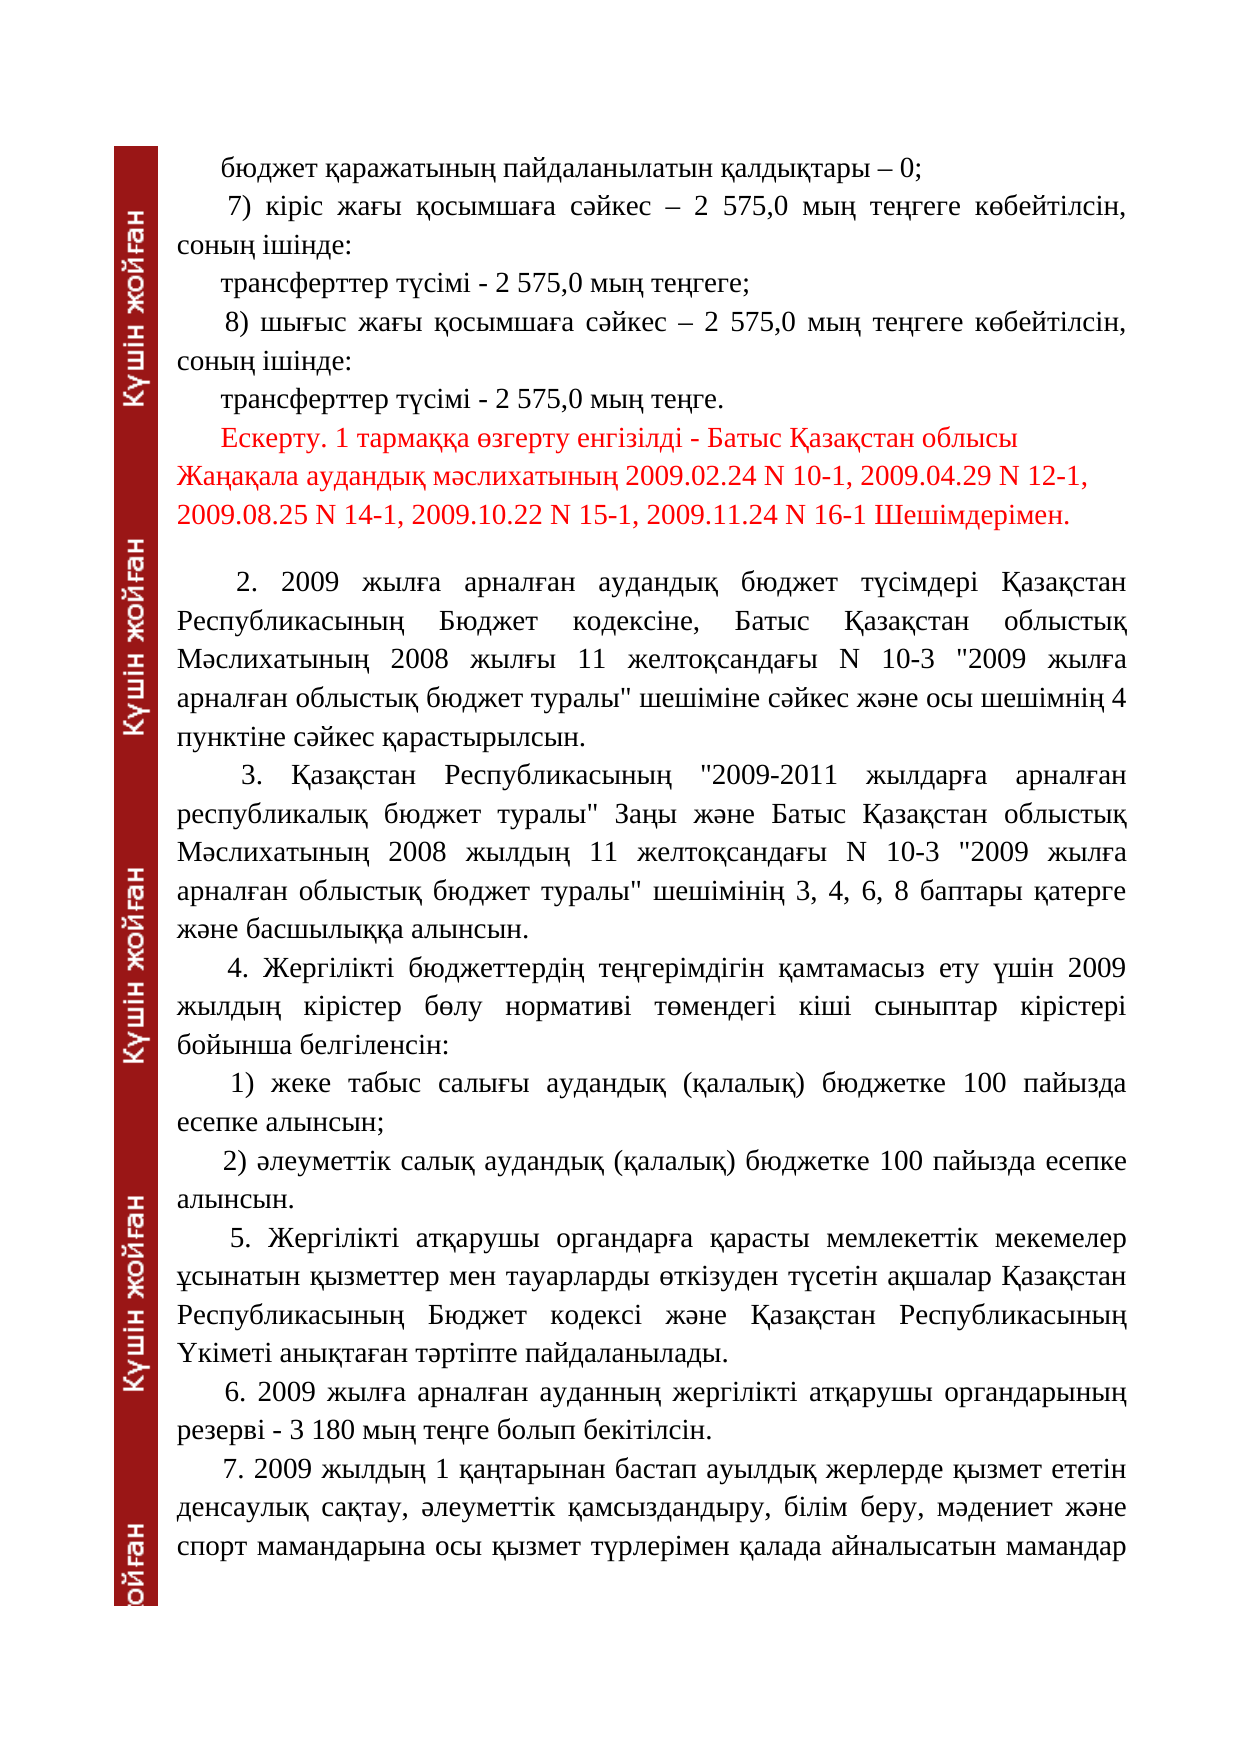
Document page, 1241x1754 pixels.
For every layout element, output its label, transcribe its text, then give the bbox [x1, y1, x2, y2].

picture [114, 415, 158, 420]
picture [114, 1061, 158, 1066]
picture [114, 1369, 158, 1374]
text трансферттер түсімі - 2 575,0 мың теңгеге; [112, 266, 1128, 299]
text бюджет қаражатының пайдаланылатын қалдықтары – 0; [112, 150, 1128, 183]
picture [114, 1562, 158, 1606]
picture [114, 1138, 158, 1143]
picture [114, 1215, 158, 1220]
picture [114, 752, 158, 757]
picture [114, 299, 158, 304]
text трансферттер түсімі - 2 575,0 мың теңге. [112, 381, 1128, 415]
text 5. Жергілікті атқарушы органдарға қарасты мемлекеттік мекемелер ұсынатын қызметтер мен тауарларды өткізуден түсетін ақшалар Қазақстан Республикасының Бюджет кодексі және Қазақстан Республикасының Үкіметі анықтаған тәртіпте пайдаланылады. [112, 1220, 1128, 1369]
text 2) әлеуметтік салық аудандық (қалалық) бюджетке 100 пайызда есепке алынсын. [112, 1143, 1128, 1215]
text Ескерту. 1 тармаққа өзгерту енгізілді - Батыс Қазақстан облысы Жаңақала аудандық мәслихатының 2009.02.24 N 10-1, 2009.04.29 N 12-1, 2009.08.25 N 14-1, 2009.10.22 N 15-1, 2009.11.24 N 16-1 Шешімдерімен. [112, 420, 1128, 561]
picture [114, 1446, 158, 1451]
picture [114, 945, 158, 950]
text 4. Жергілікті бюджеттердің теңгерімдігін қамтамасыз ету үшін 2009 жылдың кірістер бөлу нормативі төмендегі кіші сыныптар кірістері бойынша белгіленсін: [112, 950, 1128, 1061]
picture [114, 146, 158, 150]
text 2. 2009 жылға арналған аудандық бюджет түсімдері Қазақстан Республикасының Бюджет кодексіне, Батыс Қазақстан облыстық Мәслихатының 2008 жылғы 11 желтоқсандағы N 10-3 "2009 жылға арналған облыстық бюджет туралы" шешіміне сәйкес және осы шешімнің 4 пунктіне сәйкес қарастырылсын. [112, 564, 1128, 752]
text 1) жеке табыс салығы аудандық (қалалық) бюджетке 100 пайызда есепке алынсын; [112, 1066, 1128, 1138]
picture [114, 183, 158, 188]
text 3. Қазақстан Республикасының "2009-2011 жылдарға арналған республикалық бюджет туралы" Заңы және Батыс Қазақстан облыстық Мәслихатының 2008 жылдың 11 желтоқсандағы N 10-3 "2009 жылға арналған облыстық бюджет туралы" шешімінің 3, 4, 6, 8 баптары қатерге және басшылыққа алынсын. [112, 757, 1128, 945]
text 6. 2009 жылға арналған ауданның жергілікті атқарушы органдарының резерві - 3 180 мың теңге болып бекітілсін. [112, 1374, 1128, 1446]
text 8) шығыс жағы қосымшаға сәйкес – 2 575,0 мың теңгеге көбейтілсін, соның ішінде: [112, 304, 1128, 376]
text 7) кіріс жағы қосымшаға сәйкес – 2 575,0 мың теңгеге көбейтілсін, соның ішінде: [112, 188, 1128, 261]
picture [114, 376, 158, 381]
picture [114, 261, 158, 266]
